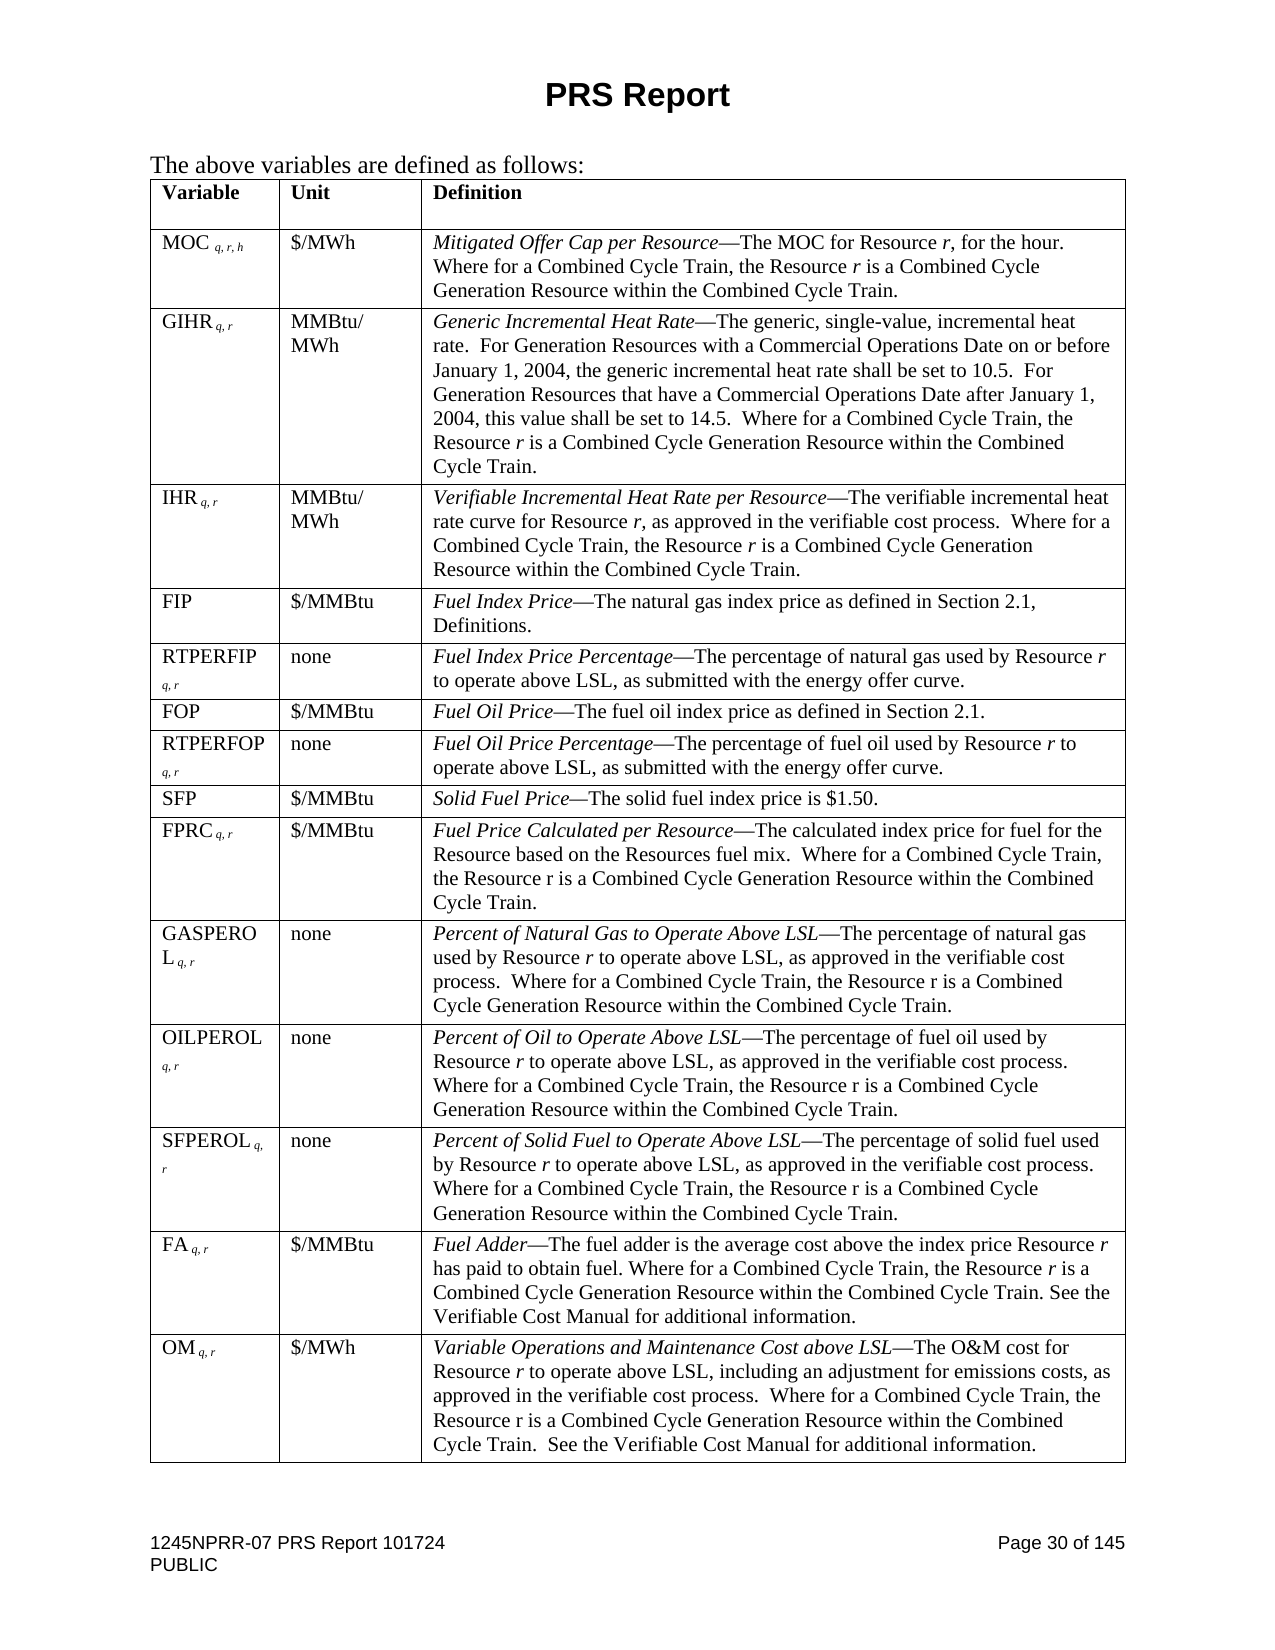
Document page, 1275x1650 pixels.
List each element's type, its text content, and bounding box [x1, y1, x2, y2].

table_cell $/MWh [280, 230, 421, 308]
table_cell Fuel Oil Price—The fuel oil index price as defined in Section 2.1. [422, 700, 1125, 730]
table_cell RTPERFIP q, r [151, 644, 279, 698]
table_header Variable [151, 180, 279, 229]
table_cell Mitigated Offer Cap per Resource—The MOC for Resource r, for the hour. Where for a Combined Cycle Train, the Resource r is a Combined Cycle Generation Resource within the Combined Cycle Train. [422, 230, 1125, 308]
table_header Unit [280, 180, 421, 229]
table_cell Percent of Solid Fuel to Operate Above LSL—The percentage of solid fuel used by Resource r to operate above LSL, as approved in the verifiable cost process. Where for a Combined Cycle Train, the Resource r is a Combined Cycle Generation Resource within the Combined Cycle Train. [422, 1128, 1125, 1231]
table_cell $/MMBtu [280, 786, 421, 817]
table_cell GIHR q, r [151, 309, 279, 484]
table_cell none [280, 1025, 421, 1127]
table_cell Percent of Natural Gas to Operate Above LSL—The percentage of natural gas used by Resource r to operate above LSL, as approved in the verifiable cost process. Where for a Combined Cycle Train, the Resource r is a Combined Cycle Generation Resource within the Combined Cycle Train. [422, 921, 1125, 1024]
table_cell GASPEROL q, r [151, 921, 279, 1024]
table_cell Fuel Oil Price Percentage—The percentage of fuel oil used by Resource r to operate above LSL, as submitted with the energy offer curve. [422, 731, 1125, 785]
table_cell $/MMBtu [280, 818, 421, 920]
table_cell Generic Incremental Heat Rate—The generic, single-value, incremental heat rate. For Generation Resources with a Commercial Operations Date on or before January 1, 2004, the generic incremental heat rate shall be set to 10.5. For Generation Resources that have a Commercial Operations Date after January 1, 2004, this value shall be set to 14.5. Where for a Combined Cycle Train, the Resource r is a Combined Cycle Generation Resource within the Combined Cycle Train. [422, 309, 1125, 484]
table_cell OILPEROL q, r [151, 1025, 279, 1127]
table_cell none [280, 644, 421, 698]
table_header Definition [422, 180, 1125, 229]
table_cell FOP [151, 700, 279, 730]
table_cell OM q, r [151, 1335, 279, 1462]
table_cell MMBtu/MWh [280, 309, 421, 484]
table_cell IHR q, r [151, 485, 279, 588]
table_cell $/MMBtu [280, 700, 421, 730]
table_cell SFP [151, 786, 279, 817]
table_cell MOC q, r, h [151, 230, 279, 308]
table_cell FA q, r [151, 1232, 279, 1334]
table_cell MMBtu/MWh [280, 485, 421, 588]
table_cell Solid Fuel Price—The solid fuel index price is $1.50. [422, 786, 1125, 817]
table_cell Fuel Index Price—The natural gas index price as defined in Section 2.1, Definitions. [422, 589, 1125, 643]
table_cell Variable Operations and Maintenance Cost above LSL—The O&M cost for Resource r to operate above LSL, including an adjustment for emissions costs, as approved in the verifiable cost process. Where for a Combined Cycle Train, the Resource r is a Combined Cycle Generation Resource within the Combined Cycle Train. See the Verifiable Cost Manual for additional information. [422, 1335, 1125, 1462]
table_cell $/MWh [280, 1335, 421, 1462]
table_cell Fuel Index Price Percentage—The percentage of natural gas used by Resource r to operate above LSL, as submitted with the energy offer curve. [422, 644, 1125, 698]
table_cell Percent of Oil to Operate Above LSL—The percentage of fuel oil used by Resource r to operate above LSL, as approved in the verifiable cost process. Where for a Combined Cycle Train, the Resource r is a Combined Cycle Generation Resource within the Combined Cycle Train. [422, 1025, 1125, 1127]
table_cell RTPERFOP q, r [151, 731, 279, 785]
text The above variables are defined as follows: [150, 150, 1125, 179]
table_cell FIP [151, 589, 279, 643]
table_cell $/MMBtu [280, 1232, 421, 1334]
table_cell none [280, 731, 421, 785]
table_cell SFPEROL q, r [151, 1128, 279, 1231]
table_cell $/MMBtu [280, 589, 421, 643]
table_cell none [280, 921, 421, 1024]
table_cell Fuel Price Calculated per Resource—The calculated index price for fuel for the Resource based on the Resources fuel mix. Where for a Combined Cycle Train, the Resource r is a Combined Cycle Generation Resource within the Combined Cycle Train. [422, 818, 1125, 920]
table_cell Verifiable Incremental Heat Rate per Resource—The verifiable incremental heat rate curve for Resource r, as approved in the verifiable cost process. Where for a Combined Cycle Train, the Resource r is a Combined Cycle Generation Resource within the Combined Cycle Train. [422, 485, 1125, 588]
table_cell Fuel Adder—The fuel adder is the average cost above the index price Resource r has paid to obtain fuel. Where for a Combined Cycle Train, the Resource r is a Combined Cycle Generation Resource within the Combined Cycle Train. See the Verifiable Cost Manual for additional information. [422, 1232, 1125, 1334]
table_cell none [280, 1128, 421, 1231]
table_cell FPRC q, r [151, 818, 279, 920]
